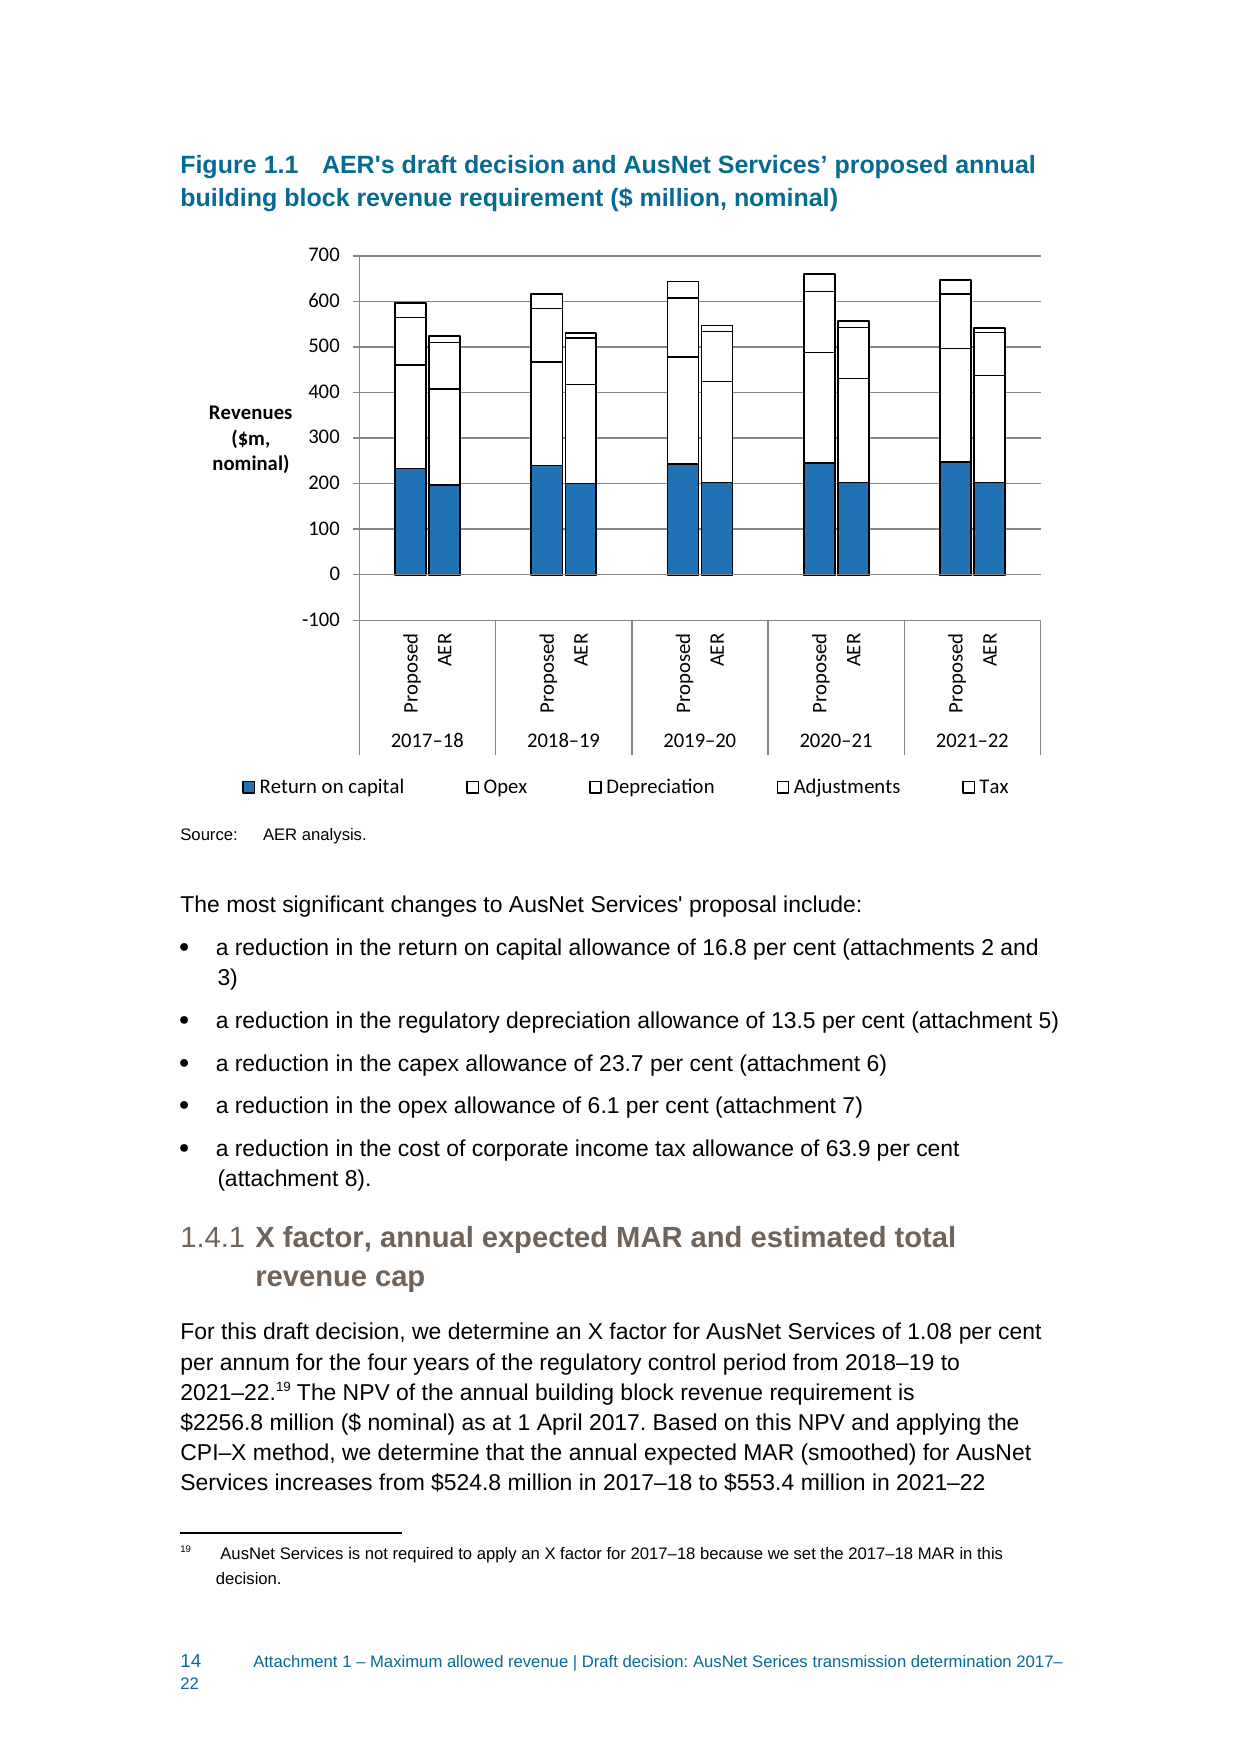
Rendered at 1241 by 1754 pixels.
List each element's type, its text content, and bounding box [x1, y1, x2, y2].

picture [898, 1658, 904, 1667]
list a reduction in the return on capital allowance of 16.8 per cent (attachments 2 and 3) [180, 934, 1063, 990]
text Source: AER analysis. [180, 825, 1063, 844]
picture [1045, 1656, 1052, 1662]
picture [997, 1658, 1002, 1666]
picture [582, 1656, 588, 1667]
picture [912, 1655, 918, 1667]
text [180, 1318, 1063, 1496]
list a reduction in the opex allowance of 6.1 per cent (attachment 7) [180, 1092, 1063, 1118]
picture [192, 1677, 197, 1686]
picture [833, 1658, 839, 1667]
text The most significant changes to AusNet Services' proposal include: [180, 891, 1063, 917]
subtitle X factor, annual expected MAR and estimated total revenue cap [180, 1220, 1063, 1292]
list a reduction in the cost of corporate income tax allowance of 63.9 per cent (attachment 8). [180, 1135, 1063, 1191]
picture [734, 1658, 742, 1667]
list a reduction in the capex allowance of 23.7 per cent (attachment 6) [180, 1049, 1063, 1076]
picture [514, 1658, 522, 1667]
list a reduction in the regulatory depreciation allowance of 13.5 per cent (attachment 5) [180, 1007, 1063, 1033]
picture [448, 1658, 455, 1664]
picture [292, 1655, 298, 1667]
